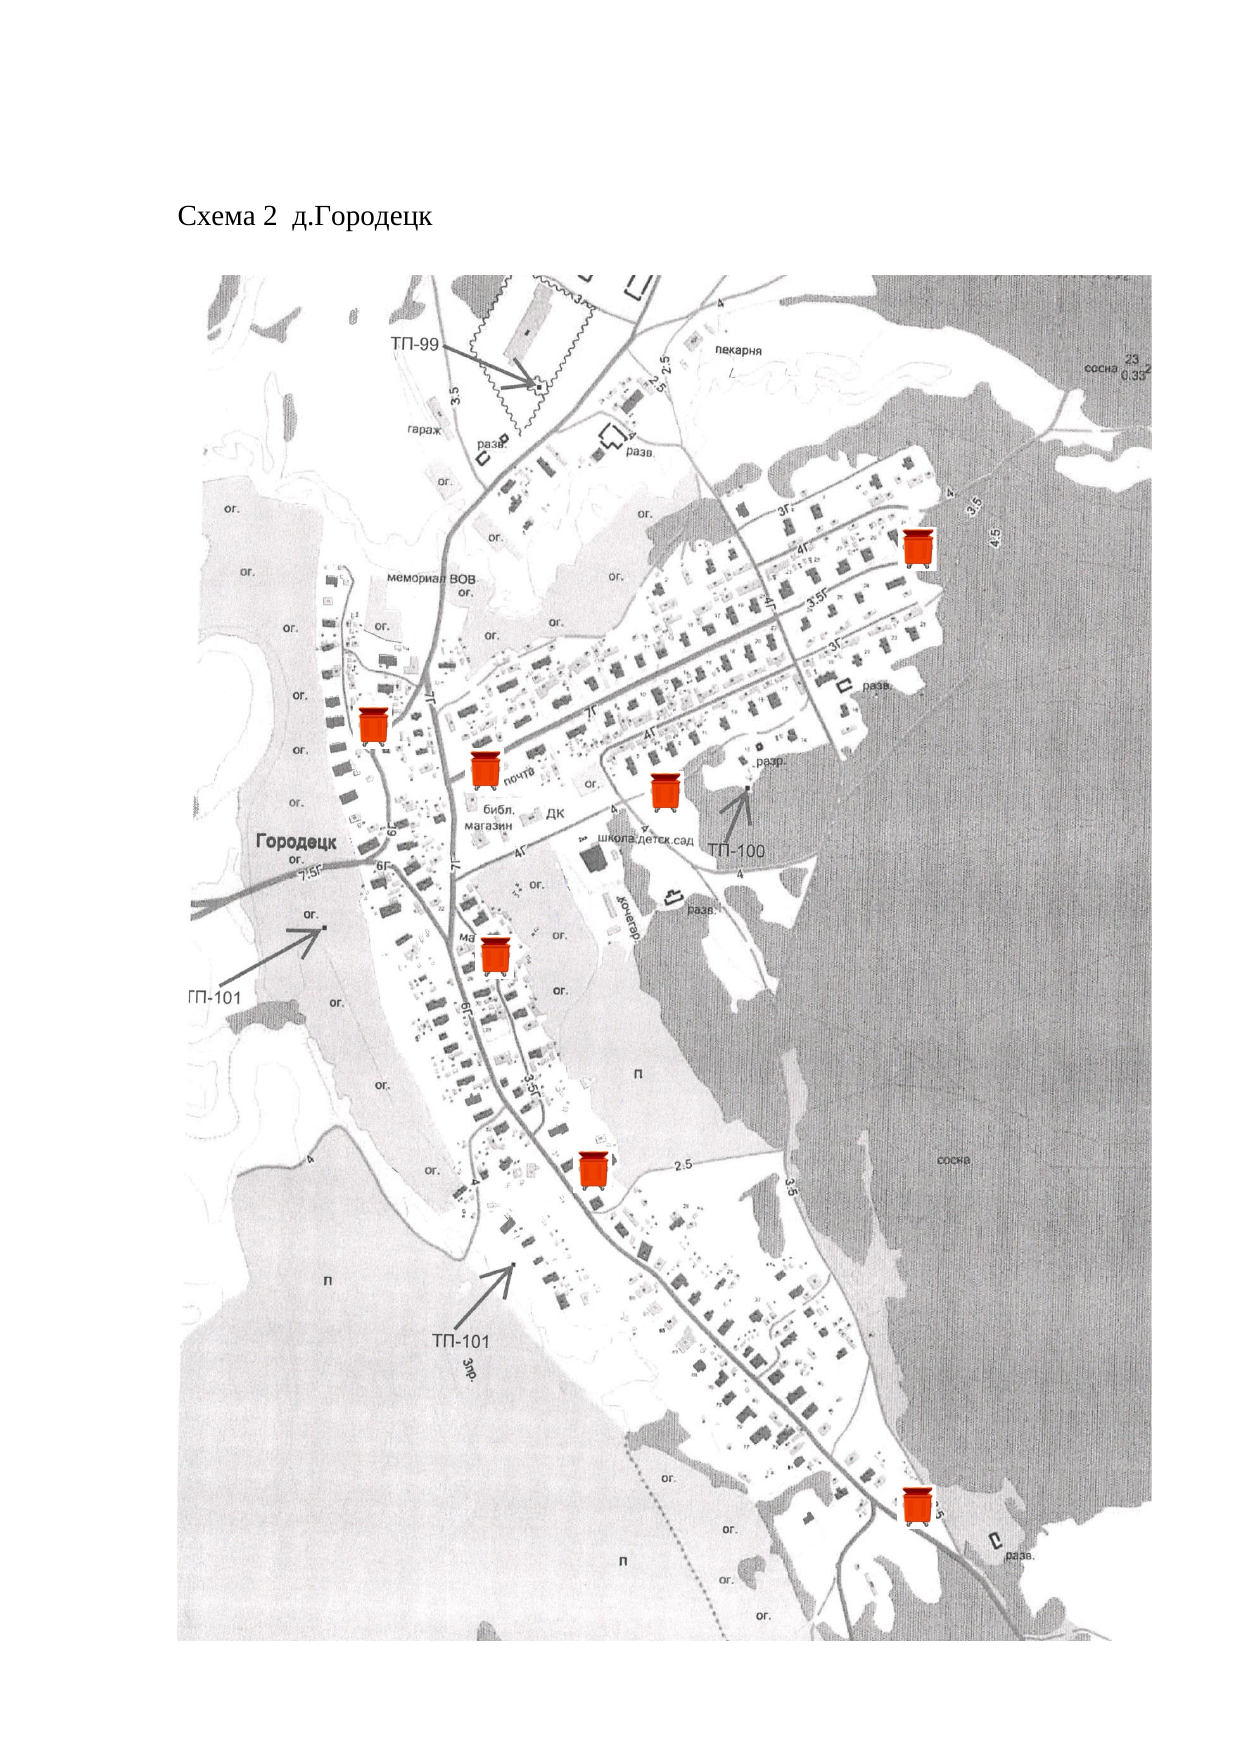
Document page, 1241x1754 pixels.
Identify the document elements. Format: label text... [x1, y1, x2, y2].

picture [177, 275, 1152, 1641]
text Схема 2 д.Городецк [177, 198, 1152, 232]
